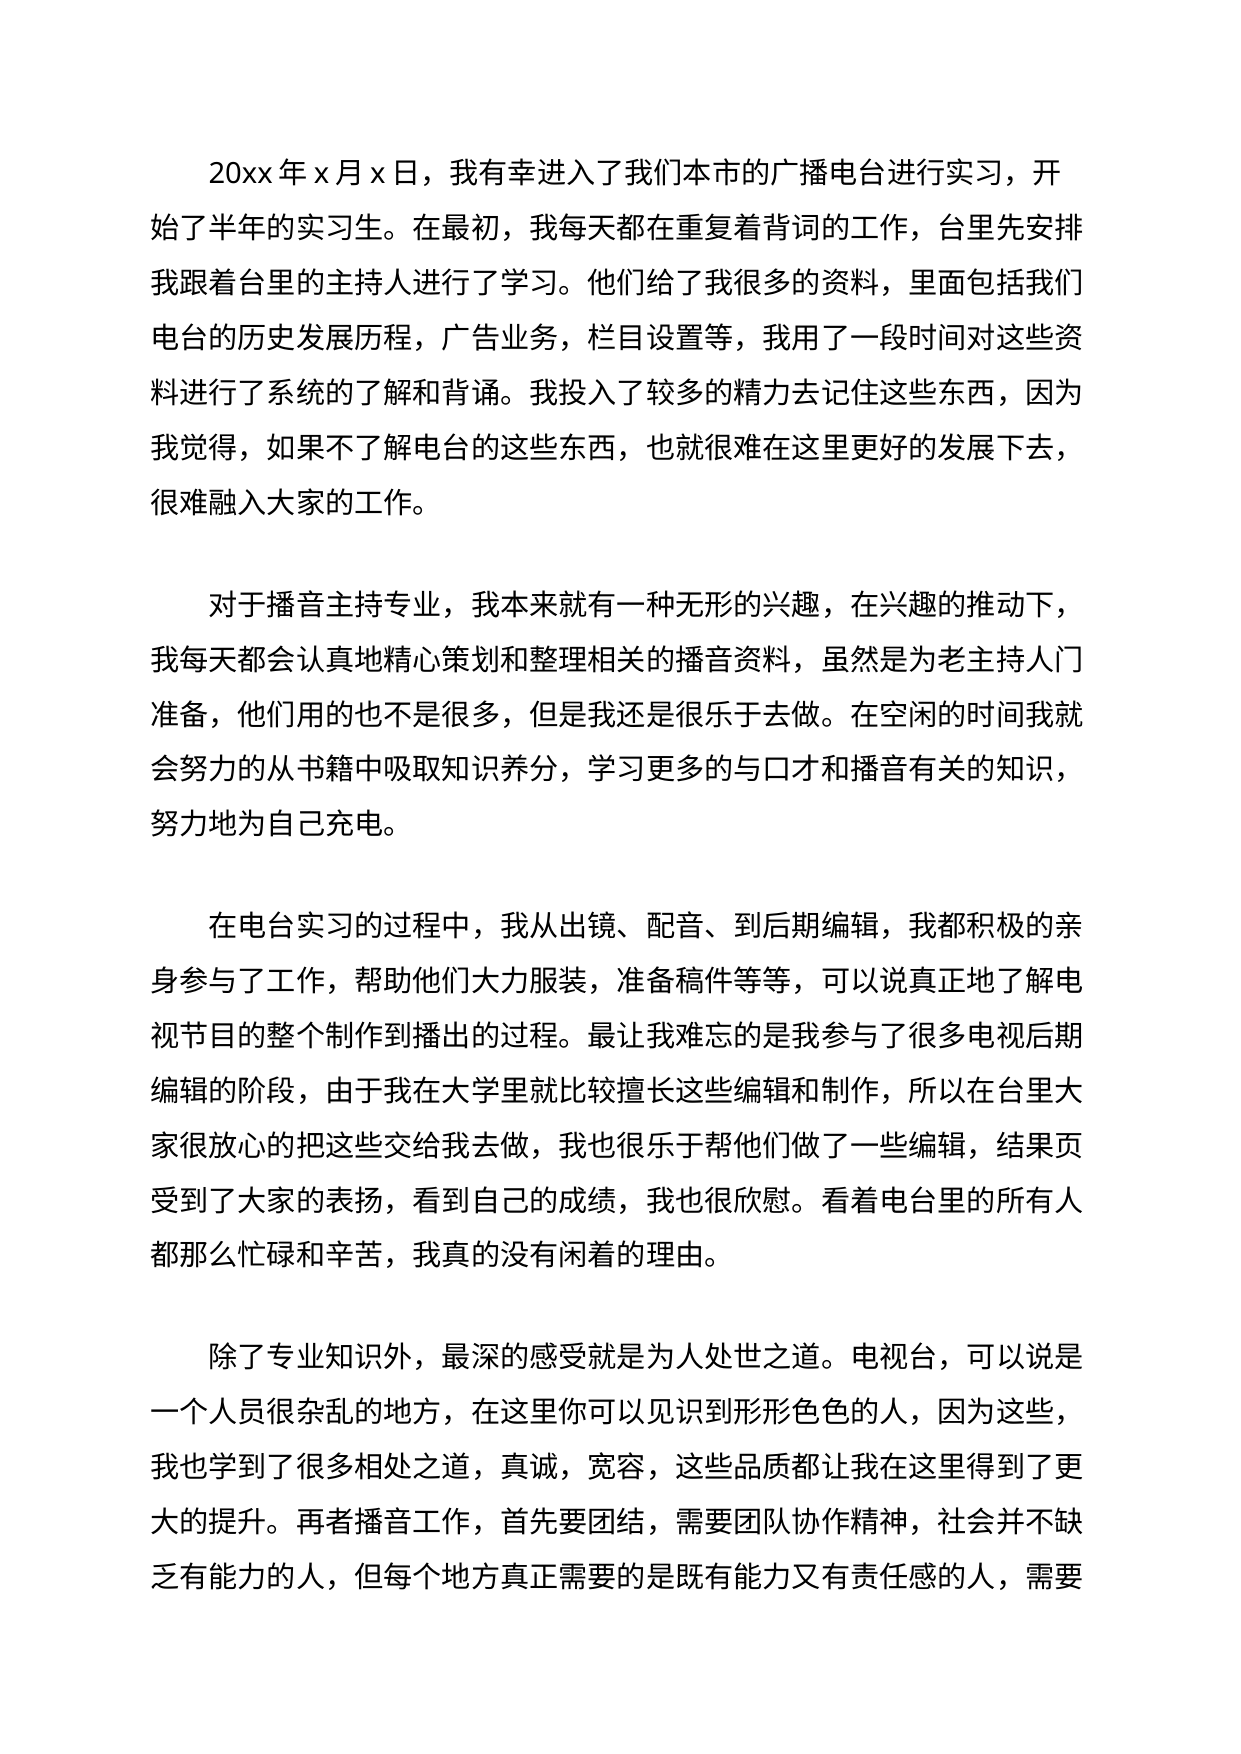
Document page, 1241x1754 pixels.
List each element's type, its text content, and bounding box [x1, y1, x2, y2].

text 20xx年x月x日，我有幸进入了我们本市的广播电台进行实习，开始了半年的实习生。在最初，我每天都在重复着背词的工作，台里先安排我跟着台里的主持人进行了学习。他们给了我很多的资料，里面包括我们电台的历史发展历程，广告业务，栏目设置等，我用了一段时间对这些资料进行了系统的了解和背诵。我投入了较多的精力去记住这些东西，因为我觉得，如果不了解电台的这些东西，也就很难在这里更好的发展下去，很难融入大家的工作。 [150, 150, 1090, 522]
text 对于播音主持专业，我本来就有一种无形的兴趣，在兴趣的推动下，我每天都会认真地精心策划和整理相关的播音资料，虽然是为老主持人门准备，他们用的也不是很多，但是我还是很乐于去做。在空闲的时间我就会努力的从书籍中吸取知识养分，学习更多的与口才和播音有关的知识，努力地为自己充电。 [150, 581, 1090, 843]
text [150, 1334, 1090, 1596]
text 在电台实习的过程中，我从出镜、配音、到后期编辑，我都积极的亲身参与了工作，帮助他们大力服装，准备稿件等等，可以说真正地了解电视节目的整个制作到播出的过程。最让我难忘的是我参与了很多电视后期编辑的阶段，由于我在大学里就比较擅长这些编辑和制作，所以在台里大家很放心的把这些交给我去做，我也很乐于帮他们做了一些编辑，结果页受到了大家的表扬，看到自己的成绩，我也很欣慰。看着电台里的所有人都那么忙碌和辛苦，我真的没有闲着的理由。 [150, 903, 1090, 1274]
